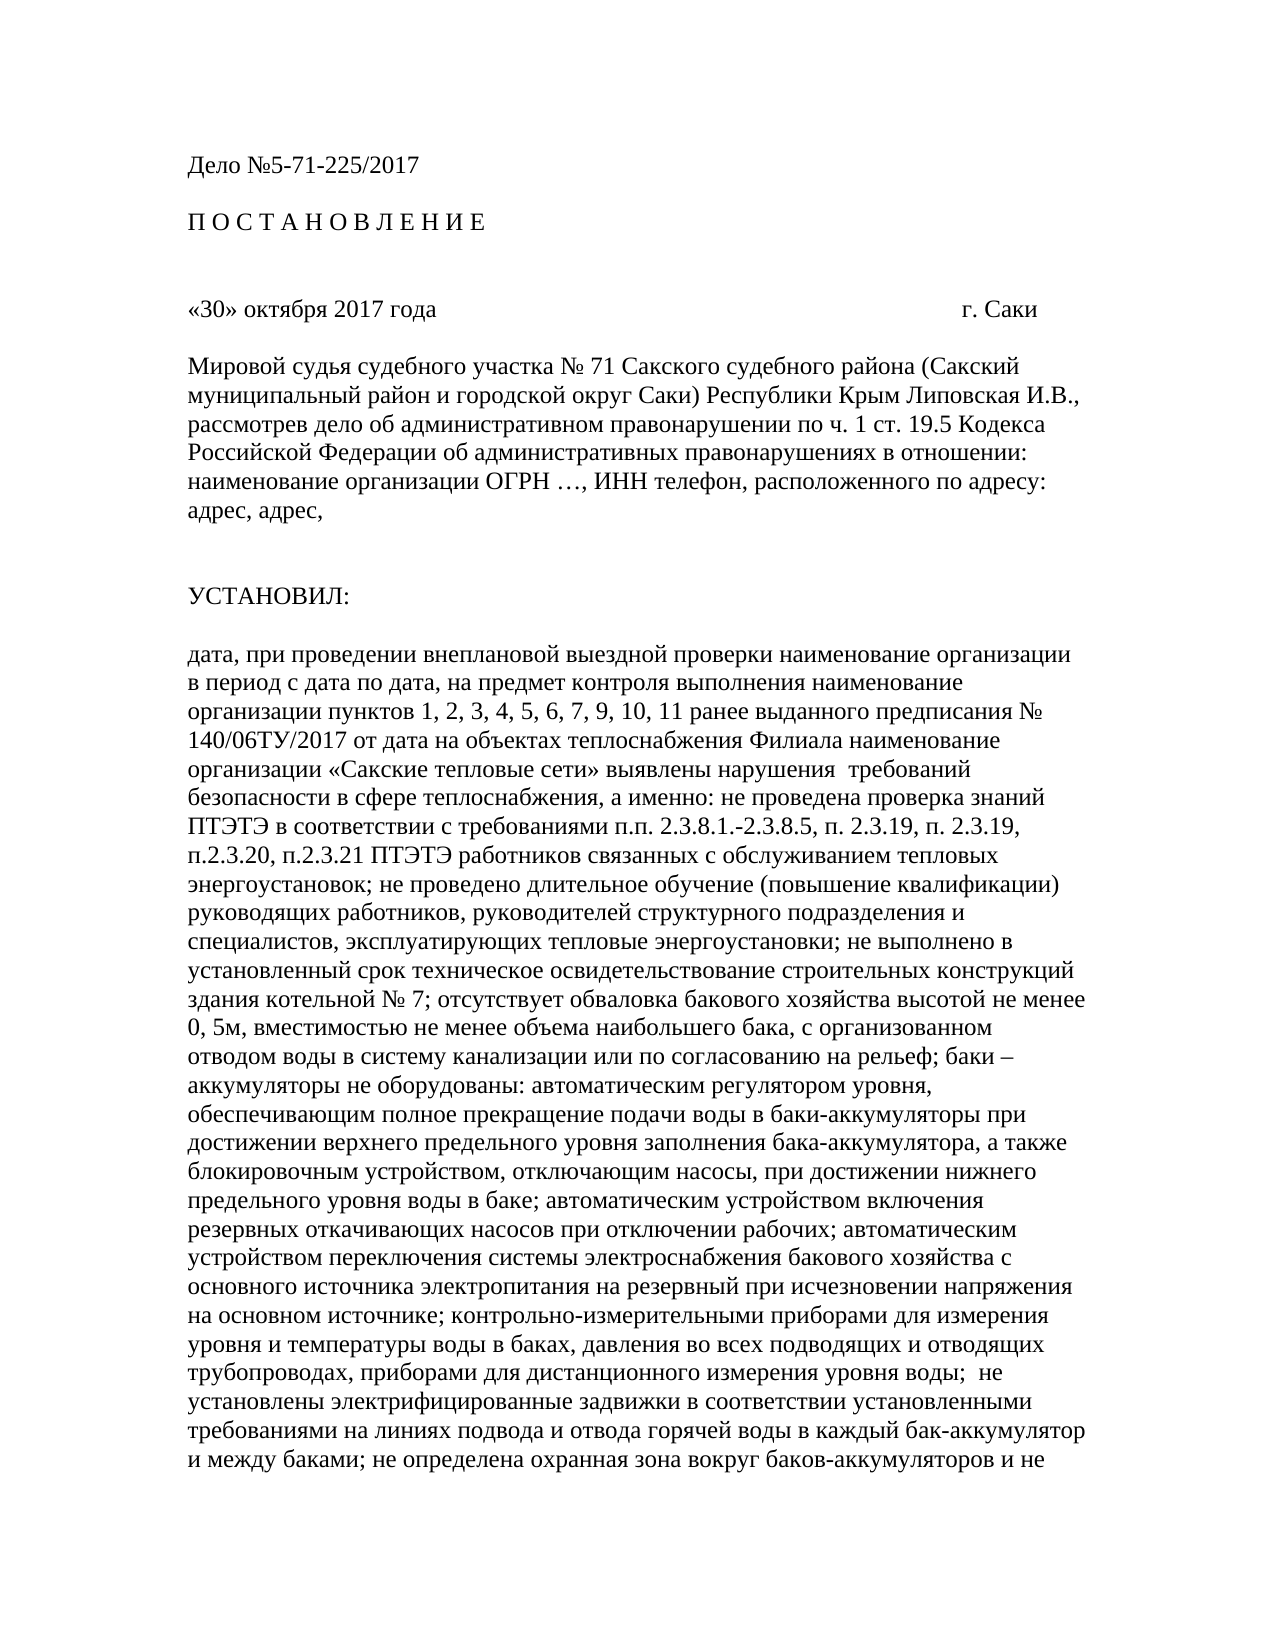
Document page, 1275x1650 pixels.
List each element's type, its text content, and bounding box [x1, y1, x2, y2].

text Мировой судья судебного участка № 71 Сакского судебного района (Сакский муниципальный район и городской округ Саки) Республики Крым Липовская И.В., рассмотрев дело об административном правонарушении по ч. 1 ст. 19.5 Кодекса Российской Федерации об административных правонарушениях в отношении: наименование организации ОГРН …, ИНН телефон, расположенного по адресу: адрес, адрес, [187, 351, 1087, 524]
text П О С Т А Н О В Л Е Н И Е [187, 207, 1087, 236]
text УСТАНОВИЛ: [187, 581, 1087, 610]
text «30» октября 2017 года г. Саки [187, 294, 1087, 322]
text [187, 639, 1087, 1472]
text Дело №5-71-225/2017 [187, 150, 1087, 179]
